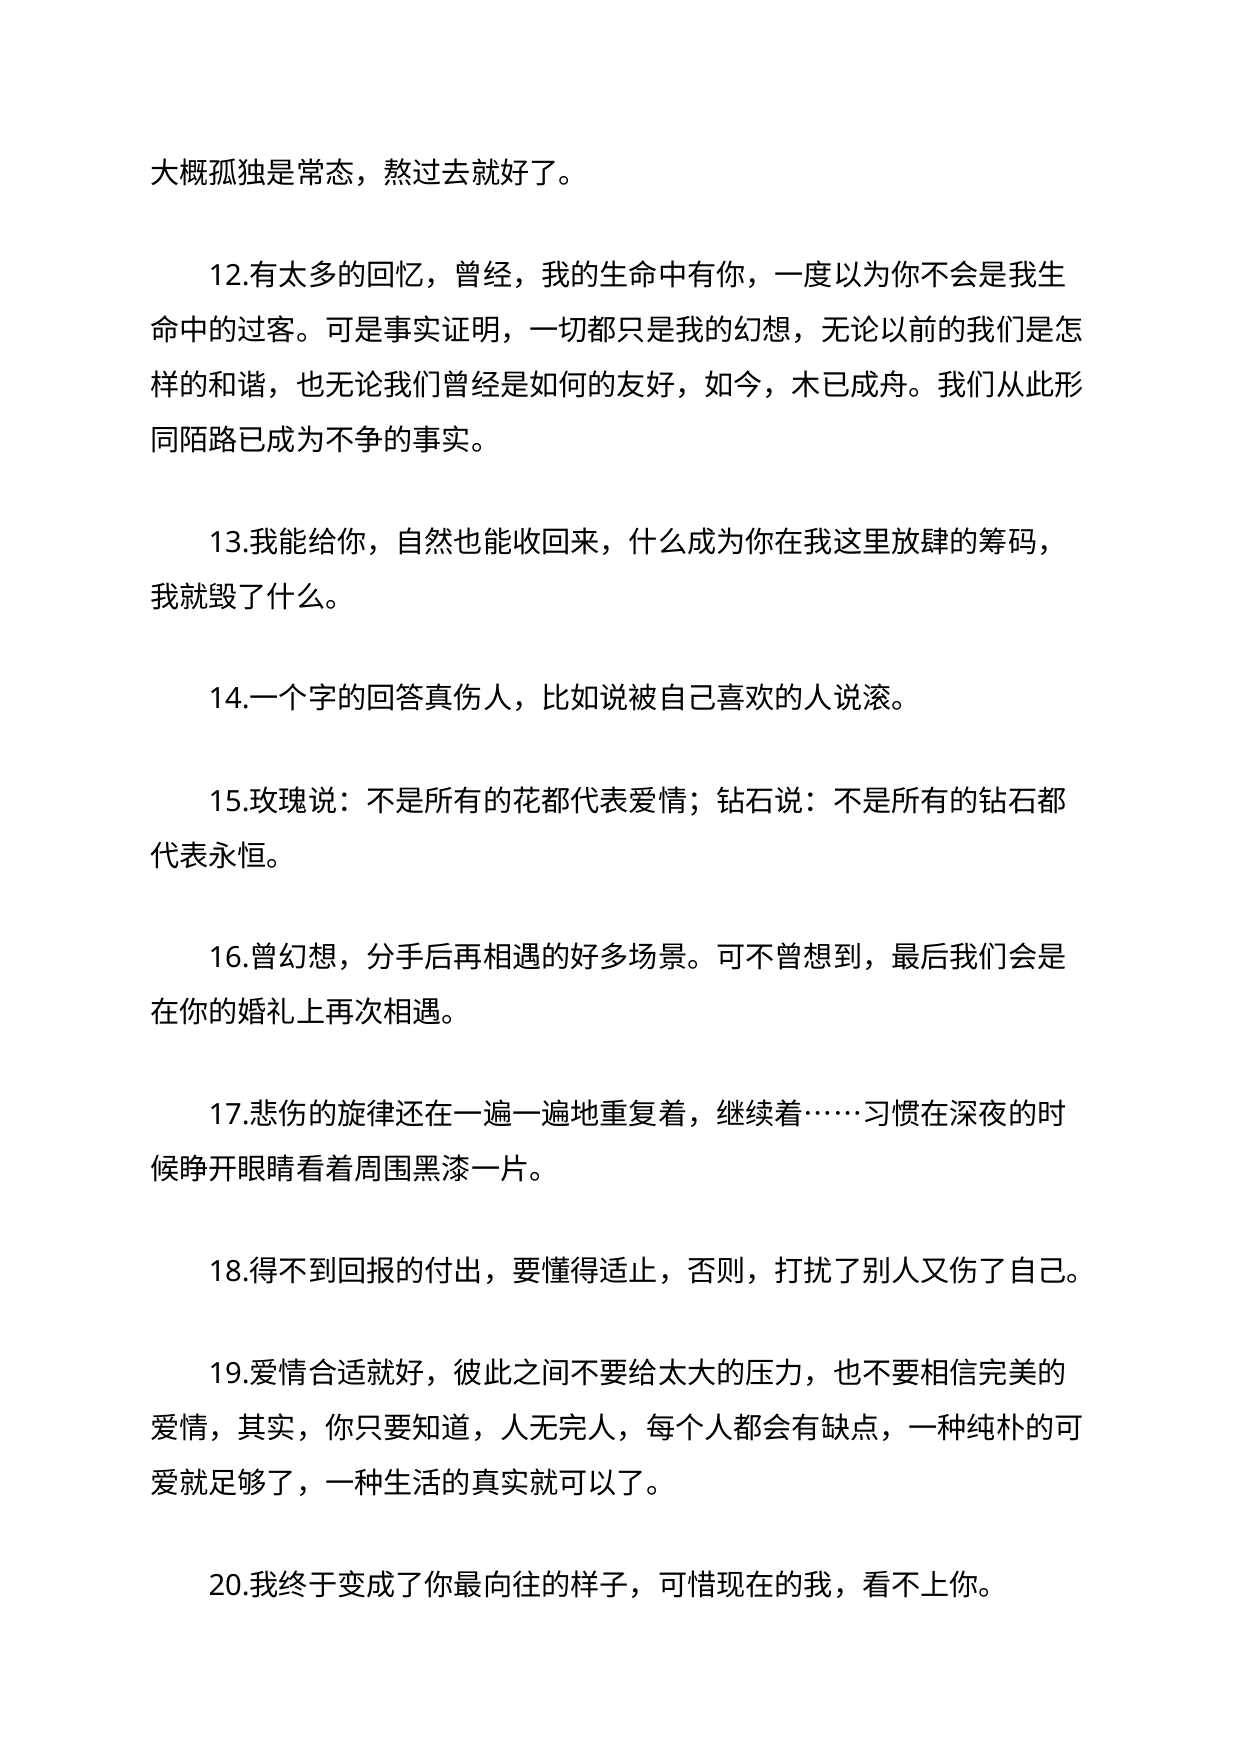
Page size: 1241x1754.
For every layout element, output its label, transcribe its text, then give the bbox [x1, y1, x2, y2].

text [150, 150, 1090, 192]
text 13.我能给你，自然也能收回来，什么成为你在我这里放肆的筹码，我就毁了什么。 [150, 518, 1090, 616]
text 15.玫瑰说：不是所有的花都代表爱情；钻石说：不是所有的钻石都代表永恒。 [150, 777, 1090, 874]
text 16.曾幻想，分手后再相遇的好多场景。可不曾想到，最后我们会是在你的婚礼上再次相遇。 [150, 934, 1090, 1031]
text 18.得不到回报的付出，要懂得适止，否则，打扰了别人又伤了自己。 [150, 1247, 1090, 1290]
text 19.爱情合适就好，彼此之间不要给太大的压力，也不要相信完美的爱情，其实，你只要知道，人无完人，每个人都会有缺点，一种纯朴的可爱就足够了，一种生活的真实就可以了。 [150, 1349, 1090, 1502]
text 17.悲伤的旋律还在一遍一遍地重复着，继续着……习惯在深夜的时候睁开眼睛看着周围黑漆一片。 [150, 1091, 1090, 1188]
text 12.有太多的回忆，曾经，我的生命中有你，一度以为你不会是我生命中的过客。可是事实证明，一切都只是我的幻想，无论以前的我们是怎样的和谐，也无论我们曾经是如何的友好，如今，木已成舟。我们从此形同陌路已成为不争的事实。 [150, 252, 1090, 459]
text 14.一个字的回答真伤人，比如说被自己喜欢的人说滚。 [150, 675, 1090, 717]
text 20.我终于变成了你最向往的样子，可惜现在的我，看不上你。 [150, 1561, 1090, 1603]
